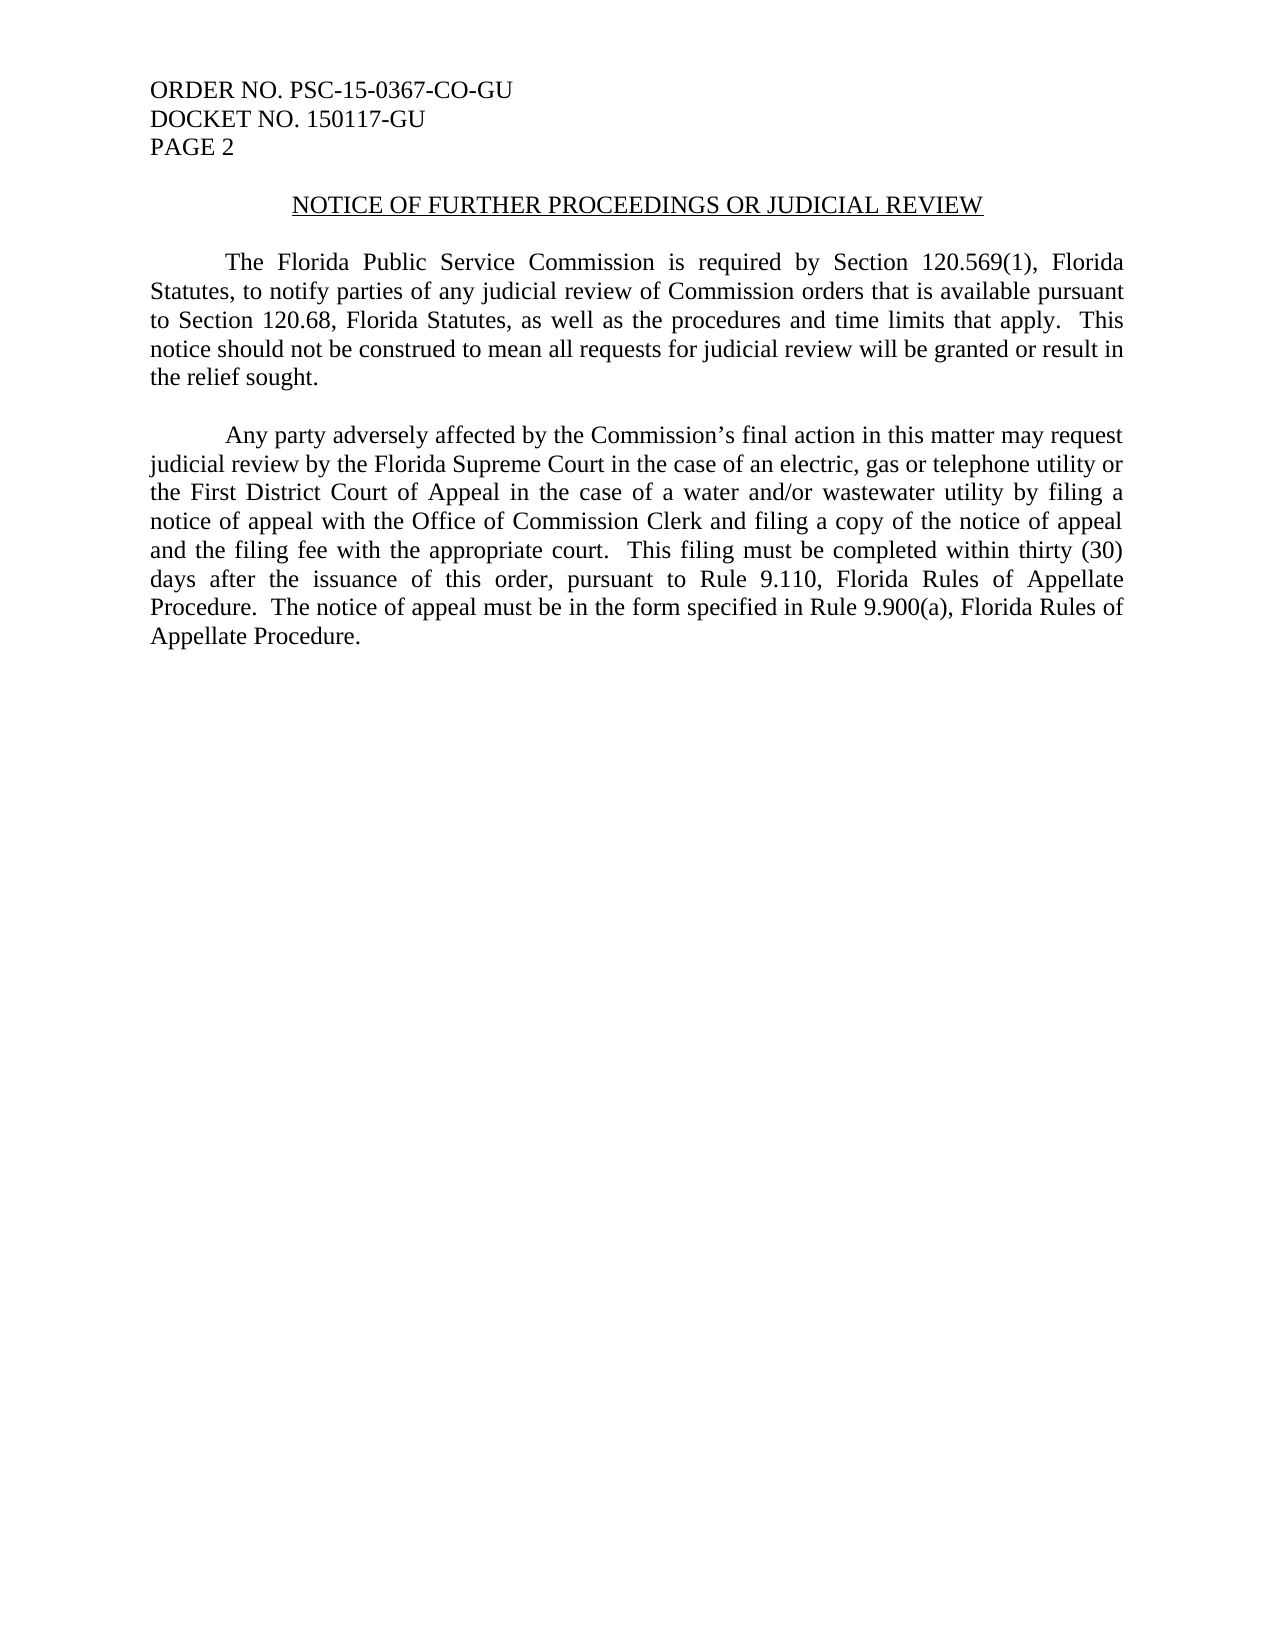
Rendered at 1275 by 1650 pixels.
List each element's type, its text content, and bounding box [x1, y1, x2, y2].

text The Florida Public Service Commission is required by Section 120.569(1), Florida Statutes, to notify parties of any judicial review of Commission orders that is available pursuant to Section 120.68, Florida Statutes, as well as the procedures and time limits that apply. This notice should not be construed to mean all requests for judicial review will be granted or result in the relief sought. [150, 247, 1125, 391]
text Any party adversely affected by the Commission’s final action in this matter may request judicial review by the Florida Supreme Court in the case of an electric, gas or telephone utility or the First District Court of Appeal in the case of a water and/or wastewater utility by filing a notice of appeal with the Office of Commission Clerk and filing a copy of the notice of appeal and the filing fee with the appropriate court. This filing must be completed within thirty (30) days after the issuance of this order, pursuant to Rule 9.110, Florida Rules of Appellate Procedure. The notice of appeal must be in the form specified in Rule 9.900(a), Florida Rules of Appellate Procedure. [150, 420, 1125, 650]
text NOTICE OF FURTHER PROCEEDINGS OR JUDICIAL REVIEW [150, 190, 1125, 219]
